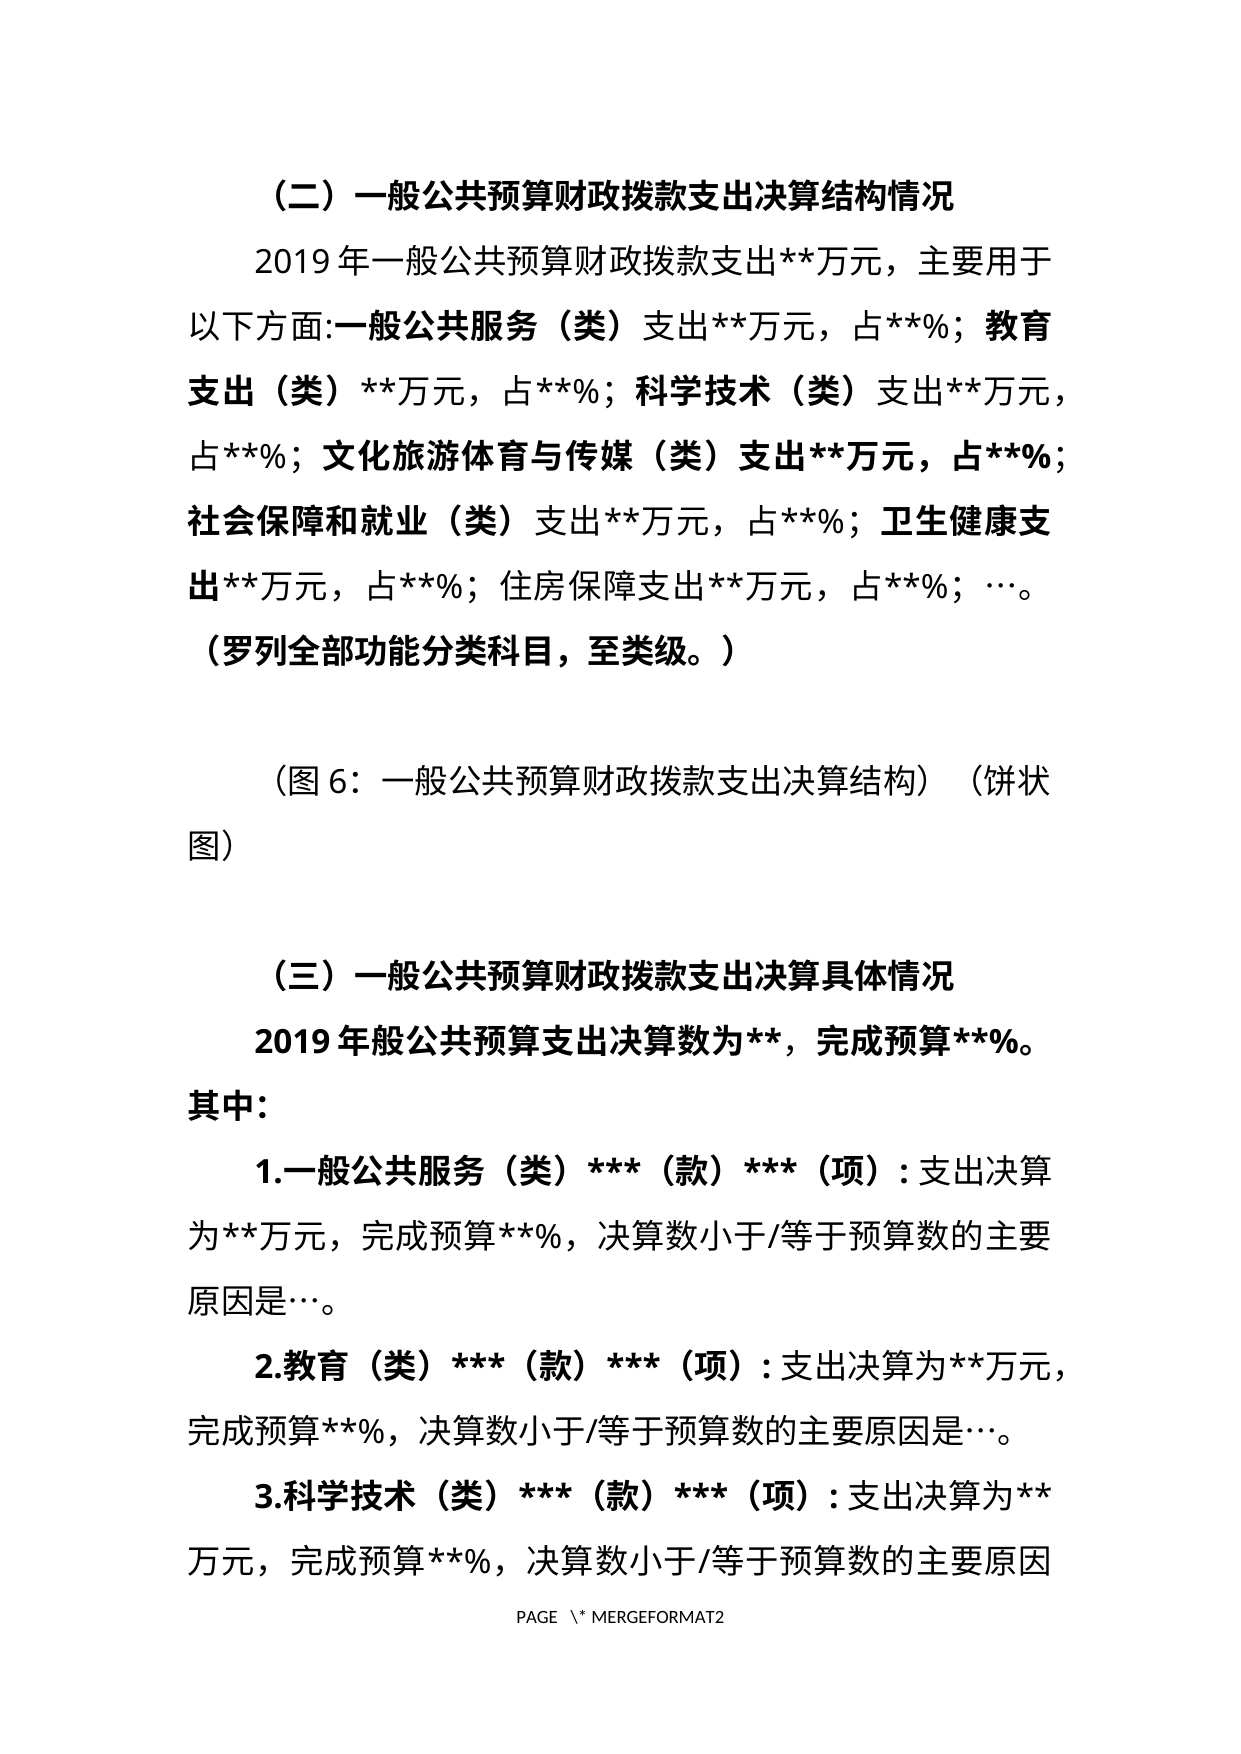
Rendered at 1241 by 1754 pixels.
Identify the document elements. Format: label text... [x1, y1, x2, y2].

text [187, 1462, 1053, 1592]
text 1.一般公共服务（类）***（款）***（项）: 支出决算为**万元，完成预算**%，决算数小于/等于预算数的主要原因是…。 [187, 1137, 1053, 1332]
text （二）一般公共预算财政拨款支出决算结构情况 [187, 162, 1053, 227]
text 2019年般公共预算支出决算数为**，完成预算**%。其中： [187, 1007, 1053, 1137]
text （三）一般公共预算财政拨款支出决算具体情况 [187, 942, 1053, 1007]
text 2.教育（类）***（款）***（项）: 支出决算为**万元，完成预算**%，决算数小于/等于预算数的主要原因是…。 [187, 1332, 1053, 1462]
text 2019年一般公共预算财政拨款支出**万元，主要用于以下方面:一般公共服务（类）支出**万元，占**%；教育支出（类）**万元，占**%；科学技术（类）支出**万元，占**%；文化旅游体育与传媒（类）支出**万元，占**%；社会保障和就业（类）支出**万元，占**%；卫生健康支出**万元，占**%；住房保障支出**万元，占**%；…。（罗列全部功能分类科目，至类级。） [187, 227, 1053, 682]
text （图6：一般公共预算财政拨款支出决算结构）（饼状图） [187, 747, 1053, 877]
